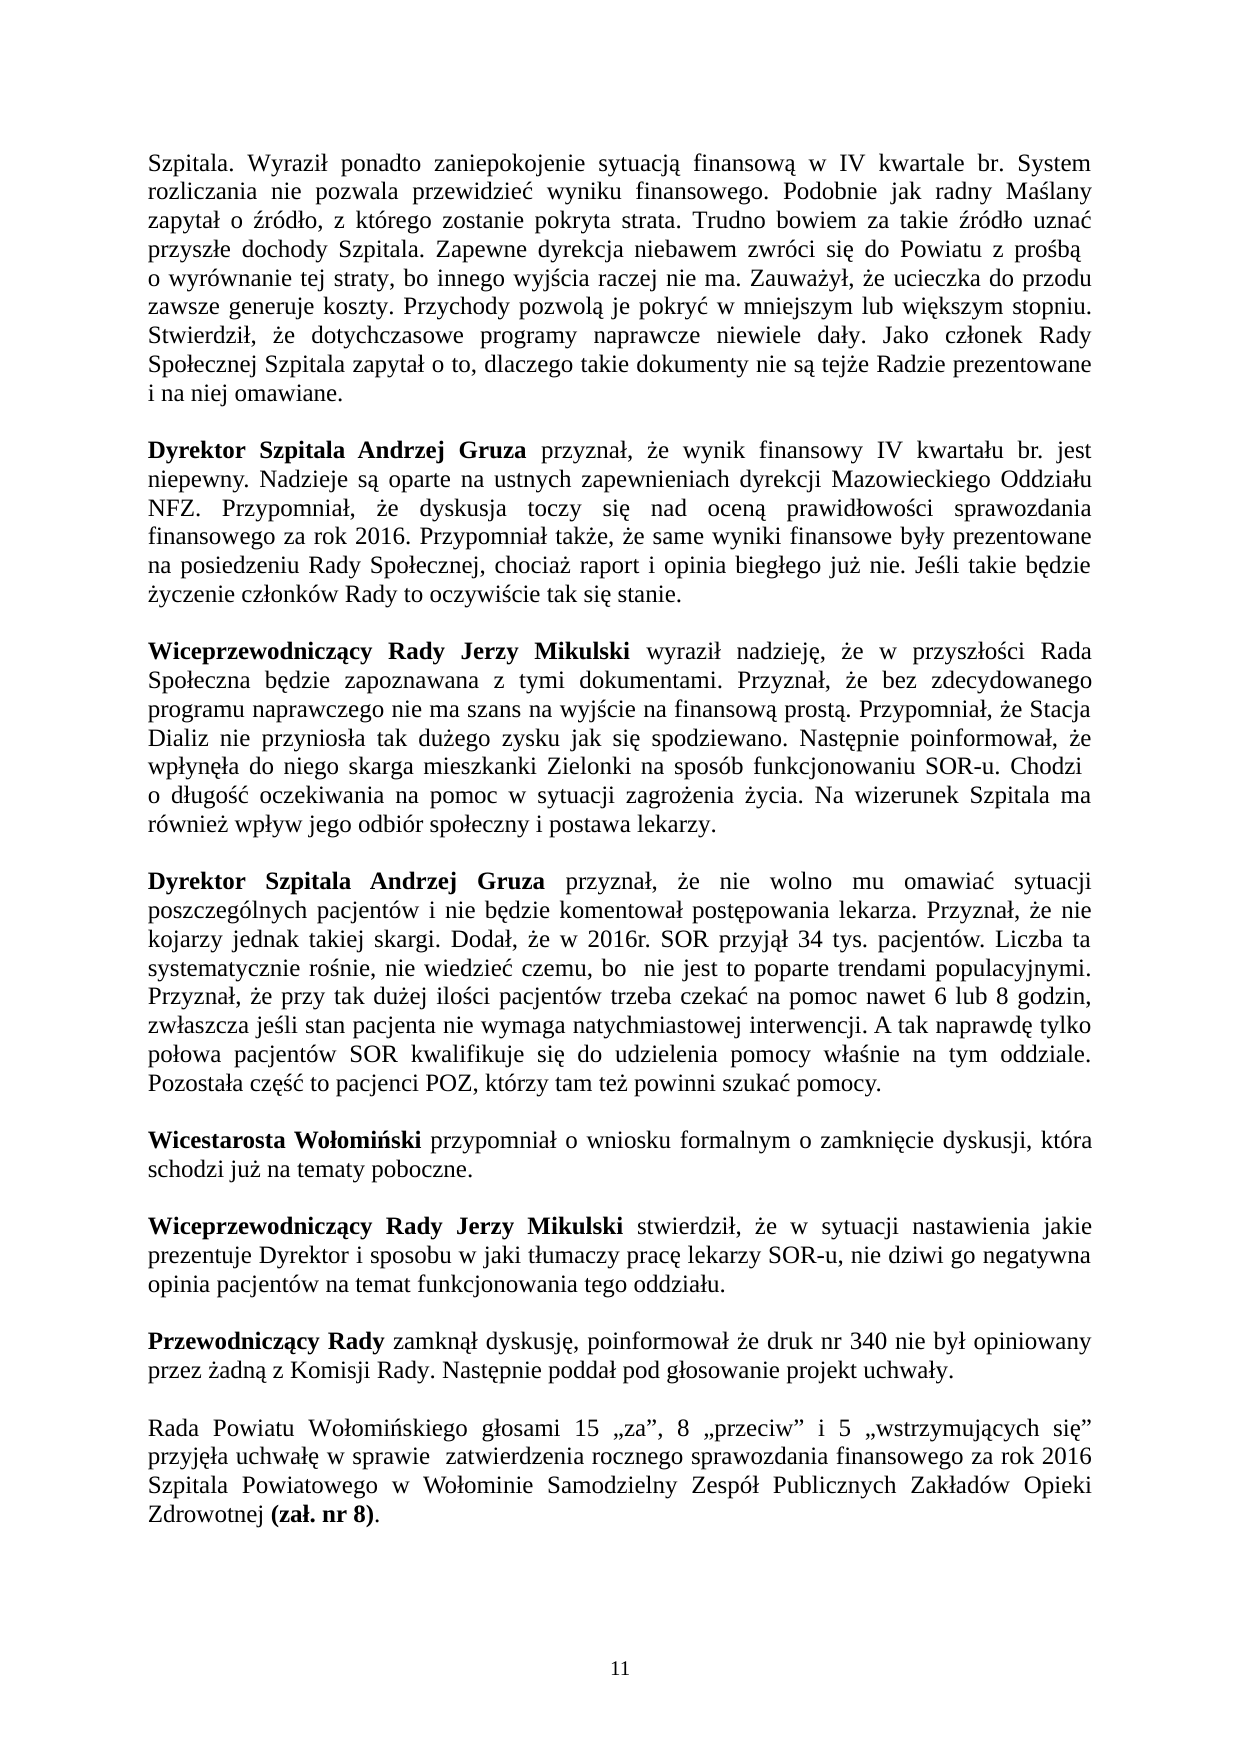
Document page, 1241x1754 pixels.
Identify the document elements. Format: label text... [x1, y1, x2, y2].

text Dyrektor Szpitala Andrzej Gruza przyznał, że nie wolno mu omawiać sytuacji poszczególnych pacjentów i nie będzie komentował postępowania lekarza. Przyznał, że nie kojarzy jednak takiej skargi. Dodał, że w 2016r. SOR przyjął 34 tys. pacjentów. Liczba ta systematycznie rośnie, nie wiedzieć czemu, bo nie jest to poparte trendami populacyjnymi. Przyznał, że przy tak dużej ilości pacjentów trzeba czekać na pomoc nawet 6 lub 8 godzin, zwłaszcza jeśli stan pacjenta nie wymaga natychmiastowej interwencji. A tak naprawdę tylko połowa pacjentów SOR kwalifikuje się do udzielenia pomocy właśnie na tym oddziale. Pozostała część to pacjenci POZ, którzy tam też powinni szukać pomocy. [148, 866, 1093, 1096]
text Wicestarosta Wołomiński przypomniał o wniosku formalnym o zamknięcie dyskusji, która schodzi już na tematy poboczne. [148, 1125, 1093, 1183]
text Wiceprzewodniczący Rady Jerzy Mikulski stwierdził, że w sytuacji nastawienia jakie prezentuje Dyrektor i sposobu w jaki tłumaczy pracę lekarzy SOR-u, nie dziwi go negatywna opinia pacjentów na temat funkcjonowania tego oddziału. [148, 1211, 1093, 1298]
text Wiceprzewodniczący Rady Jerzy Mikulski wyraził nadzieję, że w przyszłości Rada Społeczna będzie zapoznawana z tymi dokumentami. Przyznał, że bez zdecydowanego programu naprawczego nie ma szans na wyjście na finansową prostą. Przypomniał, że Stacja Dializ nie przyniosła tak dużego zysku jak się spodziewano. Następnie poinformował, że wpłynęła do niego skarga mieszkanki Zielonki na sposób funkcjonowaniu SOR-u. Chodzi o długość oczekiwania na pomoc w sytuacji zagrożenia życia. Na wizerunek Szpitala ma również wpływ jego odbiór społeczny i postawa lekarzy. [148, 636, 1093, 838]
text Przewodniczący Rady zamknął dyskusję, poinformował że druk nr 340 nie był opiniowany przez żadną z Komisji Rady. Następnie poddał pod głosowanie projekt uchwały. [148, 1326, 1093, 1384]
text Dyrektor Szpitala Andrzej Gruza przyznał, że wynik finansowy IV kwartału br. jest niepewny. Nadzieje są oparte na ustnych zapewnieniach dyrekcji Mazowieckiego Oddziału NFZ. Przypomniał, że dyskusja toczy się nad oceną prawidłowości sprawozdania finansowego za rok 2016. Przypomniał także, że same wyniki finansowe były prezentowane na posiedzeniu Rady Społecznej, chociaż raport i opinia biegłego już nie. Jeśli takie będzie życzenie członków Rady to oczywiście tak się stanie. [148, 435, 1093, 608]
text Rada Powiatu Wołomińskiego głosami 15 „za”, 8 „przeciw” i 5 „wstrzymujących się” przyjęła uchwałę w sprawie zatwierdzenia rocznego sprawozdania finansowego za rok 2016 Szpitala Powiatowego w Wołominie Samodzielny Zespół Publicznych Zakładów Opieki Zdrowotnej (zał. nr 8). [148, 1413, 1093, 1528]
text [148, 148, 1093, 406]
